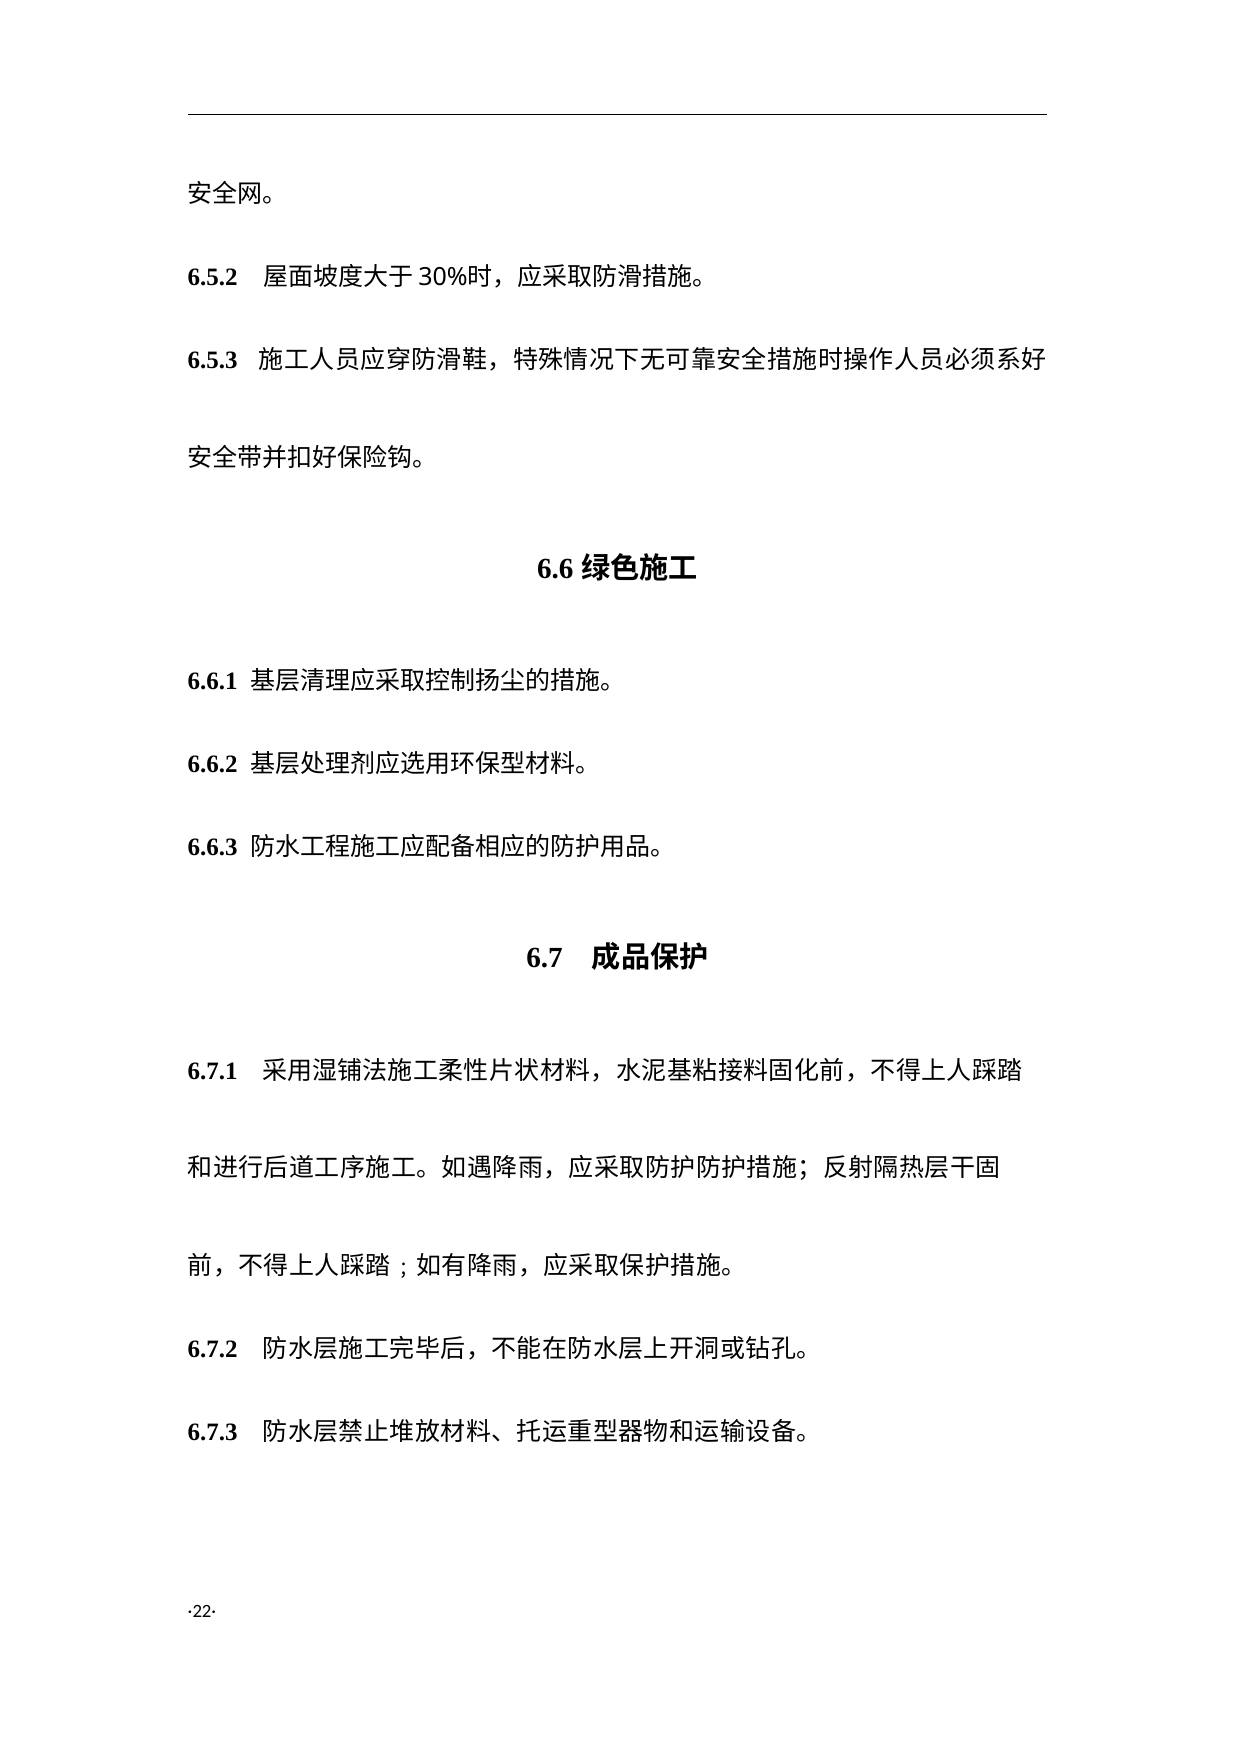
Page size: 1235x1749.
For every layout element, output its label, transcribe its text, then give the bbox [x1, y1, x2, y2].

subtitle 6.7 成品保护 [187, 923, 1047, 988]
text 6.7.2 防水层施工完毕后，不能在防水层上开洞或钻孔。 [187, 1314, 1047, 1379]
text 6.5.3 施工人员应穿防滑鞋，特殊情况下无可靠安全措施时操作人员必须系好安全带并扣好保险钩。 [187, 325, 1047, 488]
subtitle 6.6 绿色施工 [187, 533, 1047, 598]
text 6.6.2 基层处理剂应选用环保型材料。 [187, 729, 1047, 794]
text 6.7.3 防水层禁止堆放材料、托运重型器物和运输设备。 [187, 1397, 1047, 1462]
text 6.6.3 防水工程施工应配备相应的防护用品。 [187, 812, 1047, 877]
text 6.7.1 采用湿铺法施工柔性片状材料，水泥基粘接料固化前，不得上人踩踏和进行后道工序施工。如遇降雨，应采取防护防护措施；反射隔热层干固前，不得上人踩踏﹔如有降雨，应采取保护措施。 [187, 1036, 1047, 1296]
text 6.6.1 基层清理应采取控制扬尘的措施。 [187, 646, 1047, 711]
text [187, 159, 1047, 224]
text 6.5.2 屋面坡度大于30%时，应采取防滑措施。 [187, 242, 1047, 307]
